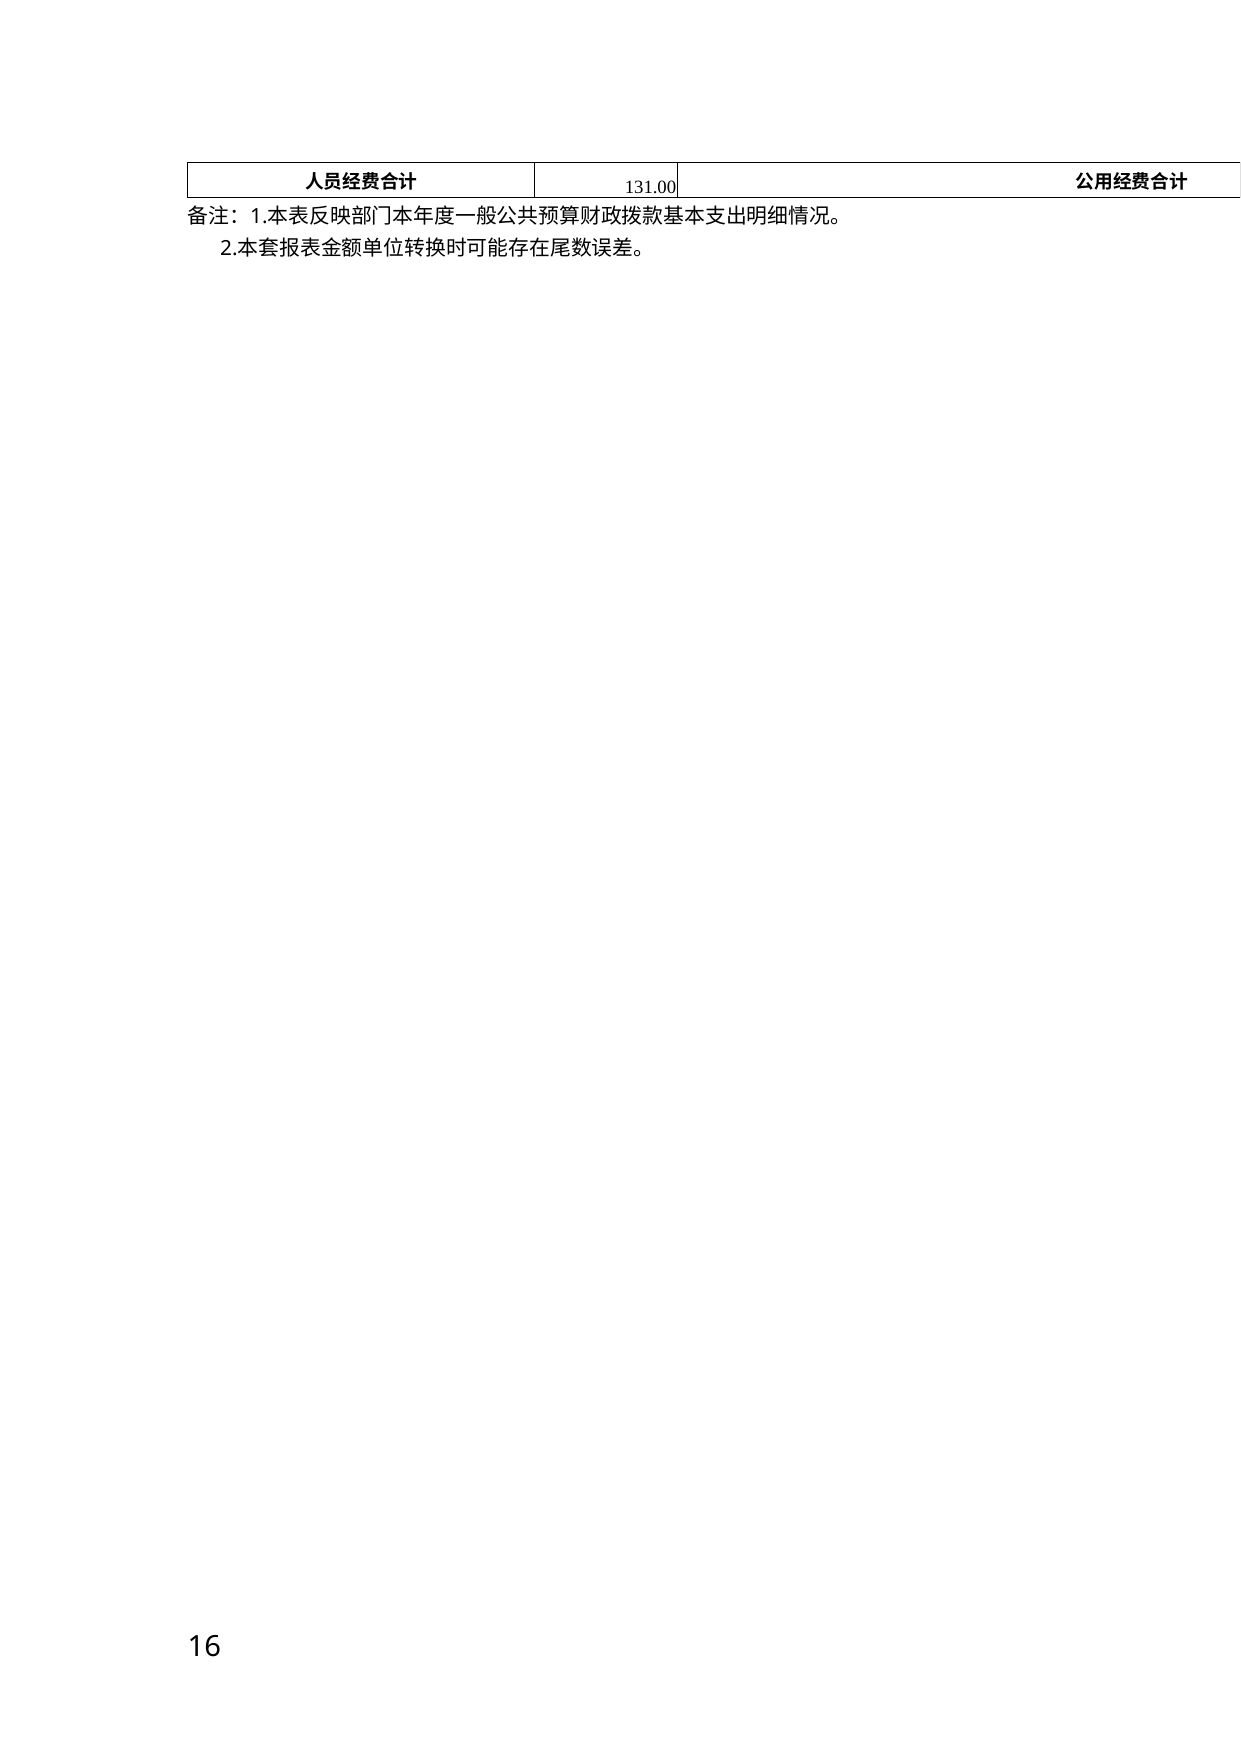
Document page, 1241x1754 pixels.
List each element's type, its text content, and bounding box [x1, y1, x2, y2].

table_cell 人员经费合计 [188, 163, 534, 197]
text 备注：1.本表反映部门本年度一般公共预算财政拨款基本支出明细情况。 2.本套报表金额单位转换时可能存在尾数误差。 [187, 198, 1053, 361]
table_cell 131.00 [535, 163, 677, 197]
table_cell 公用经费合计 [678, 163, 1240, 197]
